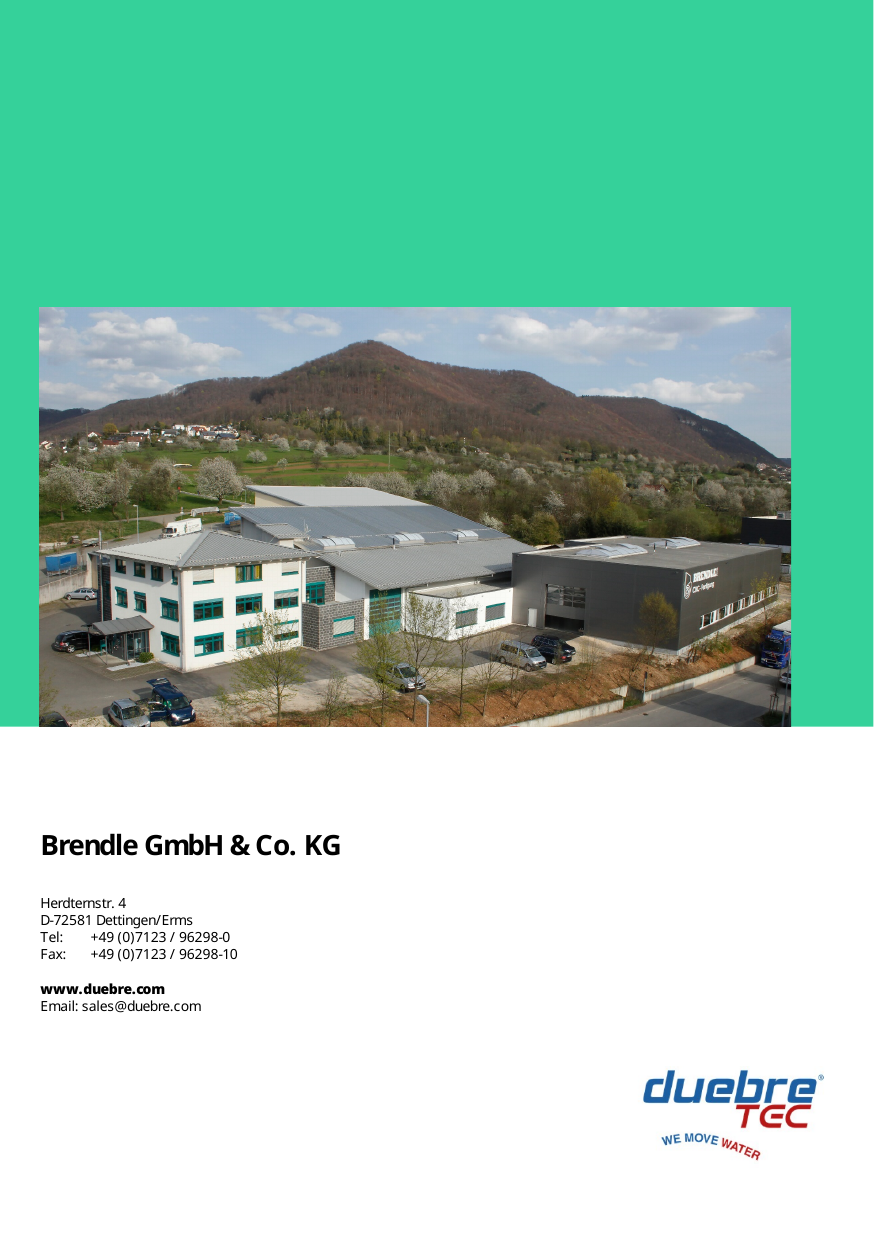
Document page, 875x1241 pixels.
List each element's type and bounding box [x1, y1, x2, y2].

picture [637, 1066, 827, 1168]
